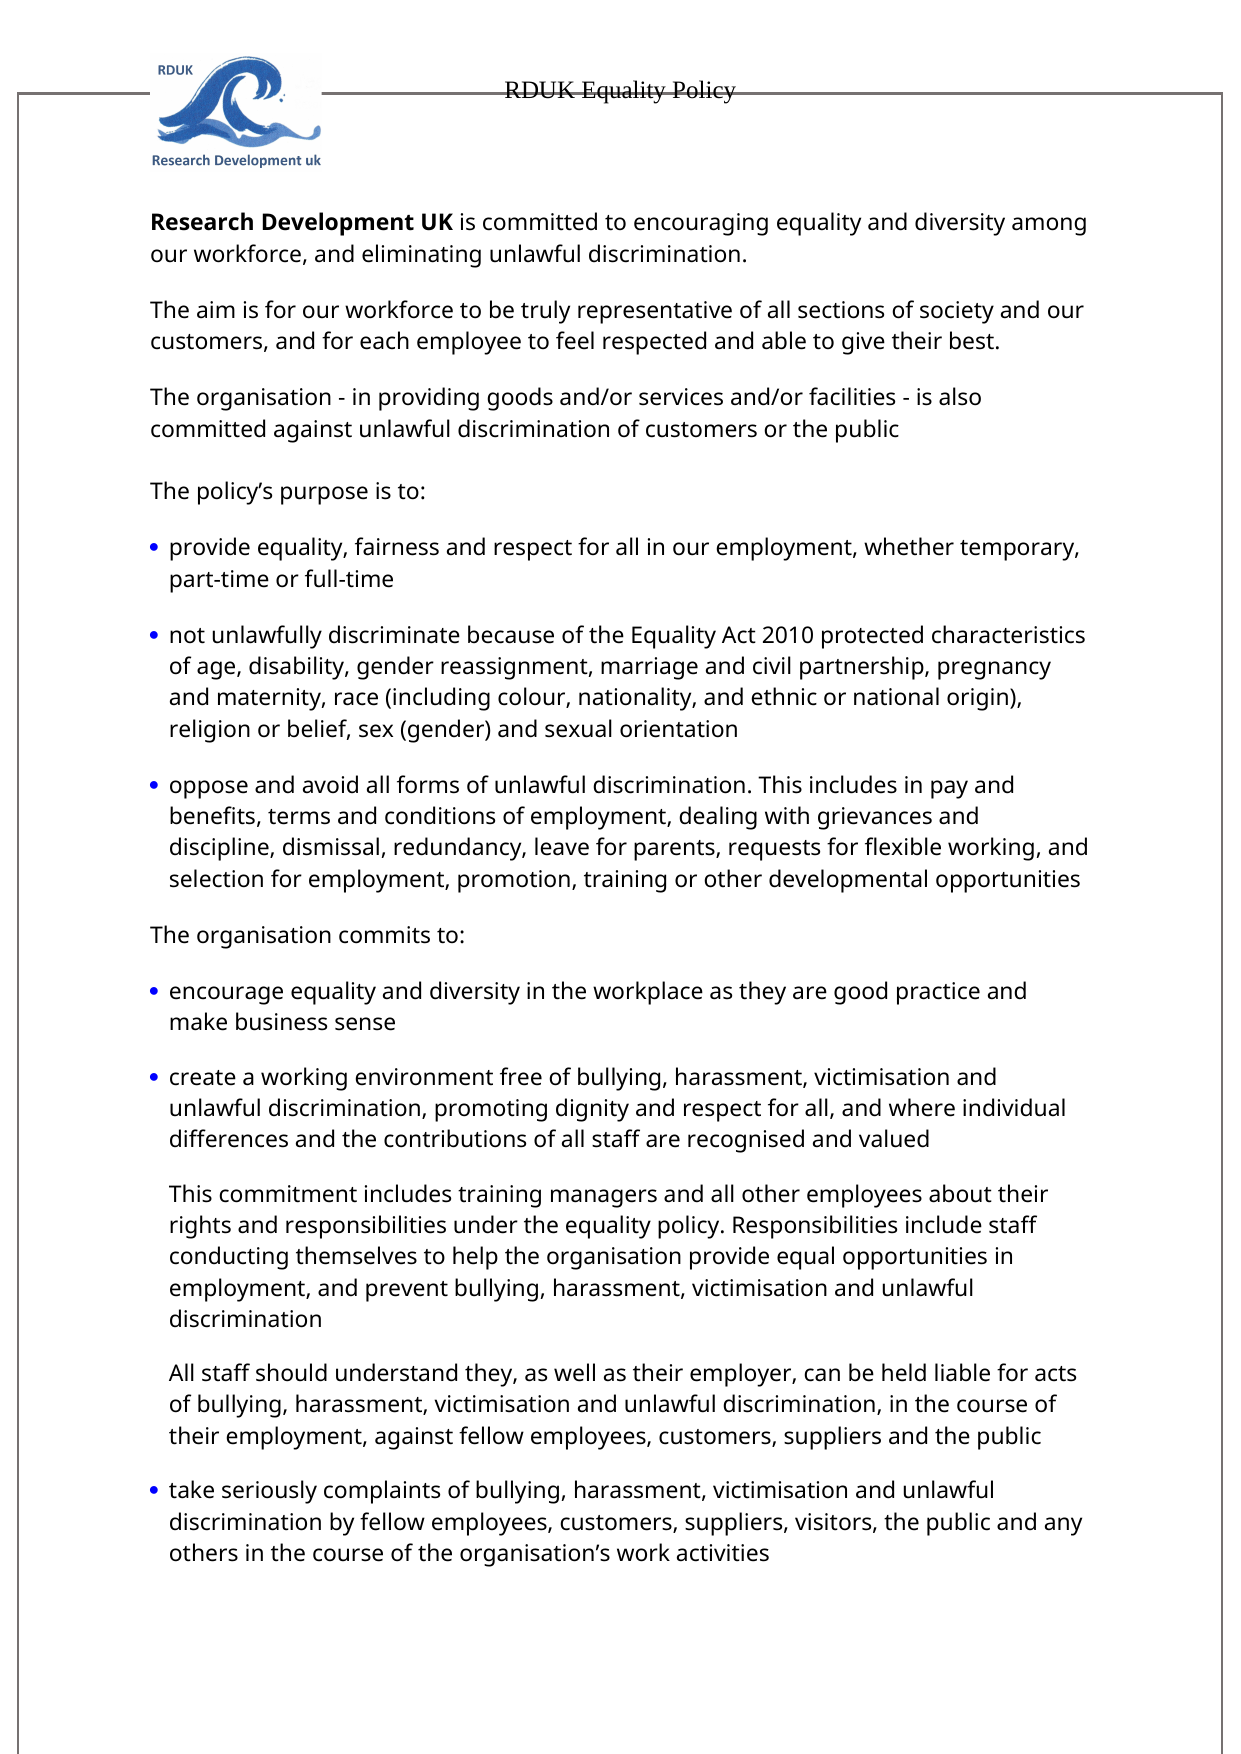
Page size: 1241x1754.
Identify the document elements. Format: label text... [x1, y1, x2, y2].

text The organisation - in providing goods and/or services and/or facilities - is also committed against unlawful discrimination of customers or the public [150, 381, 1090, 444]
list encourage equality and diversity in the workplace as they are good practice and make business sense [150, 975, 1090, 1037]
text The aim is for our workforce to be truly representative of all sections of society and our customers, and for each employee to feel respected and able to give their best. [150, 294, 1090, 356]
text Research Development UK is committed to encouraging equality and diversity among our workforce, and eliminating unlawful discrimination. [150, 206, 1090, 269]
list not unlawfully discriminate because of the Equality Act 2010 protected characteristics of age, disability, gender reassignment, marriage and civil partnership, pregnancy and maternity, race (including colour, nationality, and ethnic or national origin), religion or belief, sex (gender) and sexual orientation [150, 619, 1090, 744]
list take seriously complaints of bullying, harassment, victimisation and unlawful discrimination by fellow employees, customers, suppliers, visitors, the public and any others in the course of the organisation’s work activities [150, 1474, 1090, 1568]
text All staff should understand they, as well as their employer, can be held liable for acts of bullying, harassment, victimisation and unlawful discrimination, in the course of their employment, against fellow employees, customers, suppliers and the public [169, 1357, 1090, 1451]
text The policy’s purpose is to: [150, 475, 1090, 506]
picture [150, 53, 322, 172]
list create a working environment free of bullying, harassment, victimisation and unlawful discrimination, promoting dignity and respect for all, and where individual differences and the contributions of all staff are recognised and valued [150, 1061, 1090, 1154]
list provide equality, fairness and respect for all in our employment, whether temporary, part-time or full-time [150, 531, 1090, 594]
list oppose and avoid all forms of unlawful discrimination. This includes in pay and benefits, terms and conditions of employment, dealing with grievances and discipline, dismissal, redundancy, leave for parents, requests for flexible working, and selection for employment, promotion, training or other developmental opportunities [150, 769, 1090, 894]
text This commitment includes training managers and all other employees about their rights and responsibilities under the equality policy. Responsibilities include staff conducting themselves to help the organisation provide equal opportunities in employment, and prevent bullying, harassment, victimisation and unlawful discrimination [169, 1178, 1090, 1334]
text The organisation commits to: [150, 919, 1090, 950]
